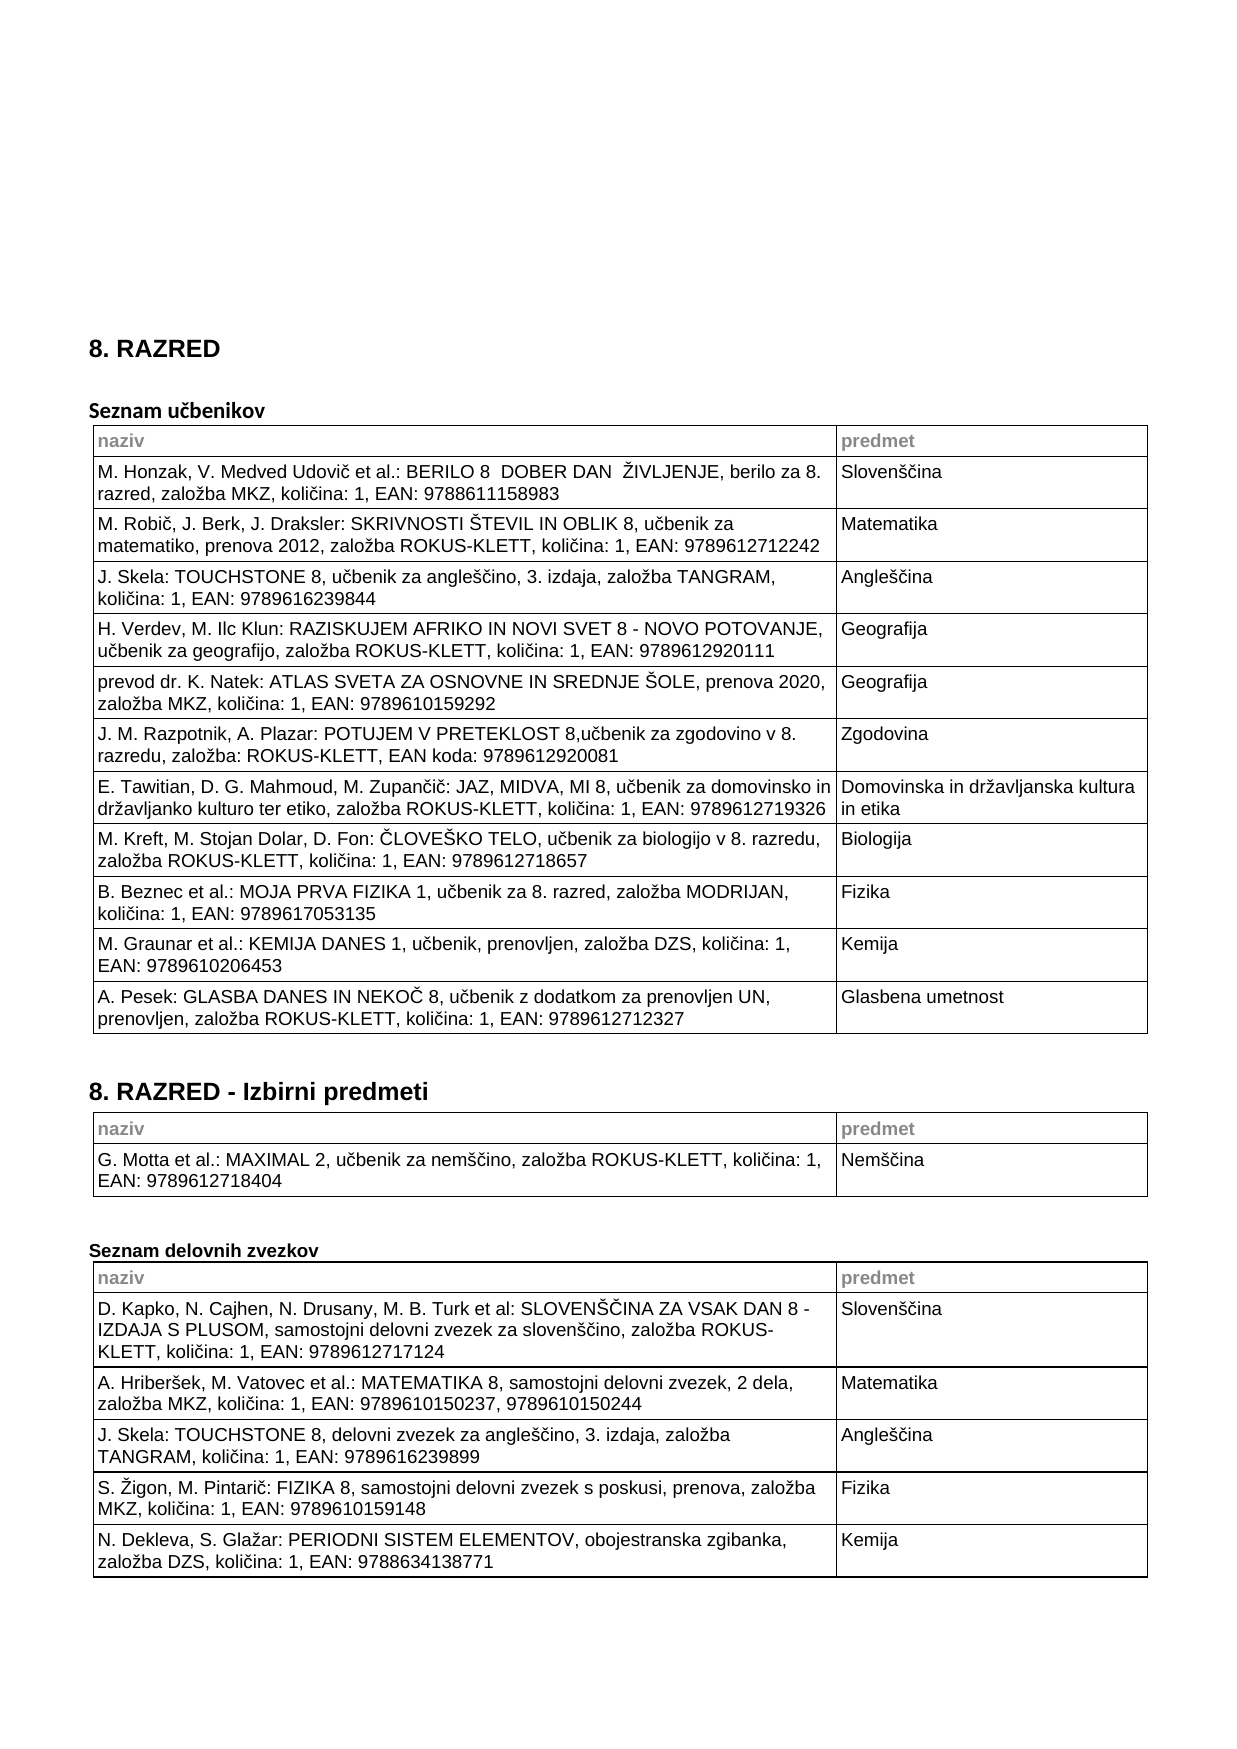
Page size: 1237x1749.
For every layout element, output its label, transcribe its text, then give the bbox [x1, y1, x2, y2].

table_cell J. Skela: TOUCHSTONE 8, delovni zvezek za angleščino, 3. izdaja, založba TANGRAM, količina: 1, EAN: 9789616239899 [94, 1420, 836, 1471]
table_header predmet [837, 1113, 1147, 1143]
table_cell Slovenščina [837, 1293, 1147, 1366]
table_cell J. M. Razpotnik, A. Plazar: POTUJEM V PRETEKLOST 8,učbenik za zgodovino v 8. razredu, založba: ROKUS-KLETT, EAN koda: 9789612920081 [94, 719, 836, 771]
table_cell M. Robič, J. Berk, J. Draksler: SKRIVNOSTI ŠTEVIL IN OBLIK 8, učbenik za matematiko, prenova 2012, založba ROKUS-KLETT, količina: 1, EAN: 9789612712242 [94, 509, 836, 561]
text 8. RAZRED - Izbirni predmeti [88, 1077, 1148, 1106]
table_cell M. Graunar et al.: KEMIJA DANES 1, učbenik, prenovljen, založba DZS, količina: 1, EAN: 9789610206453 [94, 929, 836, 981]
table_header predmet [837, 426, 1147, 456]
table_cell Geografija [837, 614, 1147, 666]
table_cell Nemščina [837, 1144, 1147, 1196]
table_header naziv [94, 426, 836, 456]
table_cell M. Kreft, M. Stojan Dolar, D. Fon: ČLOVEŠKO TELO, učbenik za biologijo v 8. razredu, založba ROKUS-KLETT, količina: 1, EAN: 9789612718657 [94, 824, 836, 876]
table_cell Geografija [837, 667, 1147, 718]
table_cell J. Skela: TOUCHSTONE 8, učbenik za angleščino, 3. izdaja, založba TANGRAM, količina: 1, EAN: 9789616239844 [94, 562, 836, 613]
table_header predmet [837, 1263, 1147, 1292]
table_cell Domovinska in državljanska kultura in etika [837, 772, 1147, 823]
table_cell Angleščina [837, 562, 1147, 613]
table_cell A. Pesek: GLASBA DANES IN NEKOČ 8, učbenik z dodatkom za prenovljen UN, prenovljen, založba ROKUS-KLETT, količina: 1, EAN: 9789612712327 [94, 982, 836, 1033]
table_cell Biologija [837, 824, 1147, 876]
table_cell B. Beznec et al.: MOJA PRVA FIZIKA 1, učbenik za 8. razred, založba MODRIJAN, količina: 1, EAN: 9789617053135 [94, 877, 836, 928]
table_cell A. Hriberšek, M. Vatovec et al.: MATEMATIKA 8, samostojni delovni zvezek, 2 dela, založba MKZ, količina: 1, EAN: 9789610150237, 9789610150244 [94, 1368, 836, 1419]
table_cell Angleščina [837, 1420, 1147, 1471]
table_cell prevod dr. K. Natek: ATLAS SVETA ZA OSNOVNE IN SREDNJE ŠOLE, prenova 2020, založba MKZ, količina: 1, EAN: 9789610159292 [94, 667, 836, 718]
table_cell Matematika [837, 509, 1147, 561]
table_cell Matematika [837, 1368, 1147, 1419]
table_cell Zgodovina [837, 719, 1147, 771]
table_cell D. Kapko, N. Cajhen, N. Drusany, M. B. Turk et al: SLOVENŠČINA ZA VSAK DAN 8 - IZDAJA S PLUSOM, samostojni delovni zvezek za slovenščino, založba ROKUS-KLETT, količina: 1, EAN: 9789612717124 [94, 1293, 836, 1366]
table_cell N. Dekleva, S. Glažar: PERIODNI SISTEM ELEMENTOV, obojestranska zgibanka, založba DZS, količina: 1, EAN: 9788634138771 [94, 1525, 836, 1576]
table_cell Kemija [837, 929, 1147, 981]
text Seznam učbenikov [88, 397, 1148, 424]
table_header naziv [94, 1113, 836, 1143]
table_cell E. Tawitian, D. G. Mahmoud, M. Zupančič: JAZ, MIDVA, MI 8, učbenik za domovinsko in državljanko kulturo ter etiko, založba ROKUS-KLETT, količina: 1, EAN: 9789612719326 [94, 772, 836, 823]
table_cell S. Žigon, M. Pintarič: FIZIKA 8, samostojni delovni zvezek s poskusi, prenova, založba MKZ, količina: 1, EAN: 9789610159148 [94, 1473, 836, 1524]
table_cell Fizika [837, 1473, 1147, 1524]
table_header naziv [94, 1263, 836, 1292]
table_cell Glasbena umetnost [837, 982, 1147, 1033]
table_cell G. Motta et al.: MAXIMAL 2, učbenik za nemščino, založba ROKUS-KLETT, količina: 1, EAN: 9789612718404 [94, 1144, 836, 1196]
table_cell Slovenščina [837, 457, 1147, 508]
text Seznam delovnih zvezkov [88, 1240, 1148, 1261]
text 8. RAZRED [88, 333, 1148, 362]
table_cell M. Honzak, V. Medved Udovič et al.: BERILO 8 DOBER DAN ŽIVLJENJE, berilo za 8. razred, založba MKZ, količina: 1, EAN: 9788611158983 [94, 457, 836, 508]
table_cell Kemija [837, 1525, 1147, 1576]
table_cell H. Verdev, M. Ilc Klun: RAZISKUJEM AFRIKO IN NOVI SVET 8 - NOVO POTOVANJE, učbenik za geografijo, založba ROKUS-KLETT, količina: 1, EAN: 9789612920111 [94, 614, 836, 666]
table_cell Fizika [837, 877, 1147, 928]
